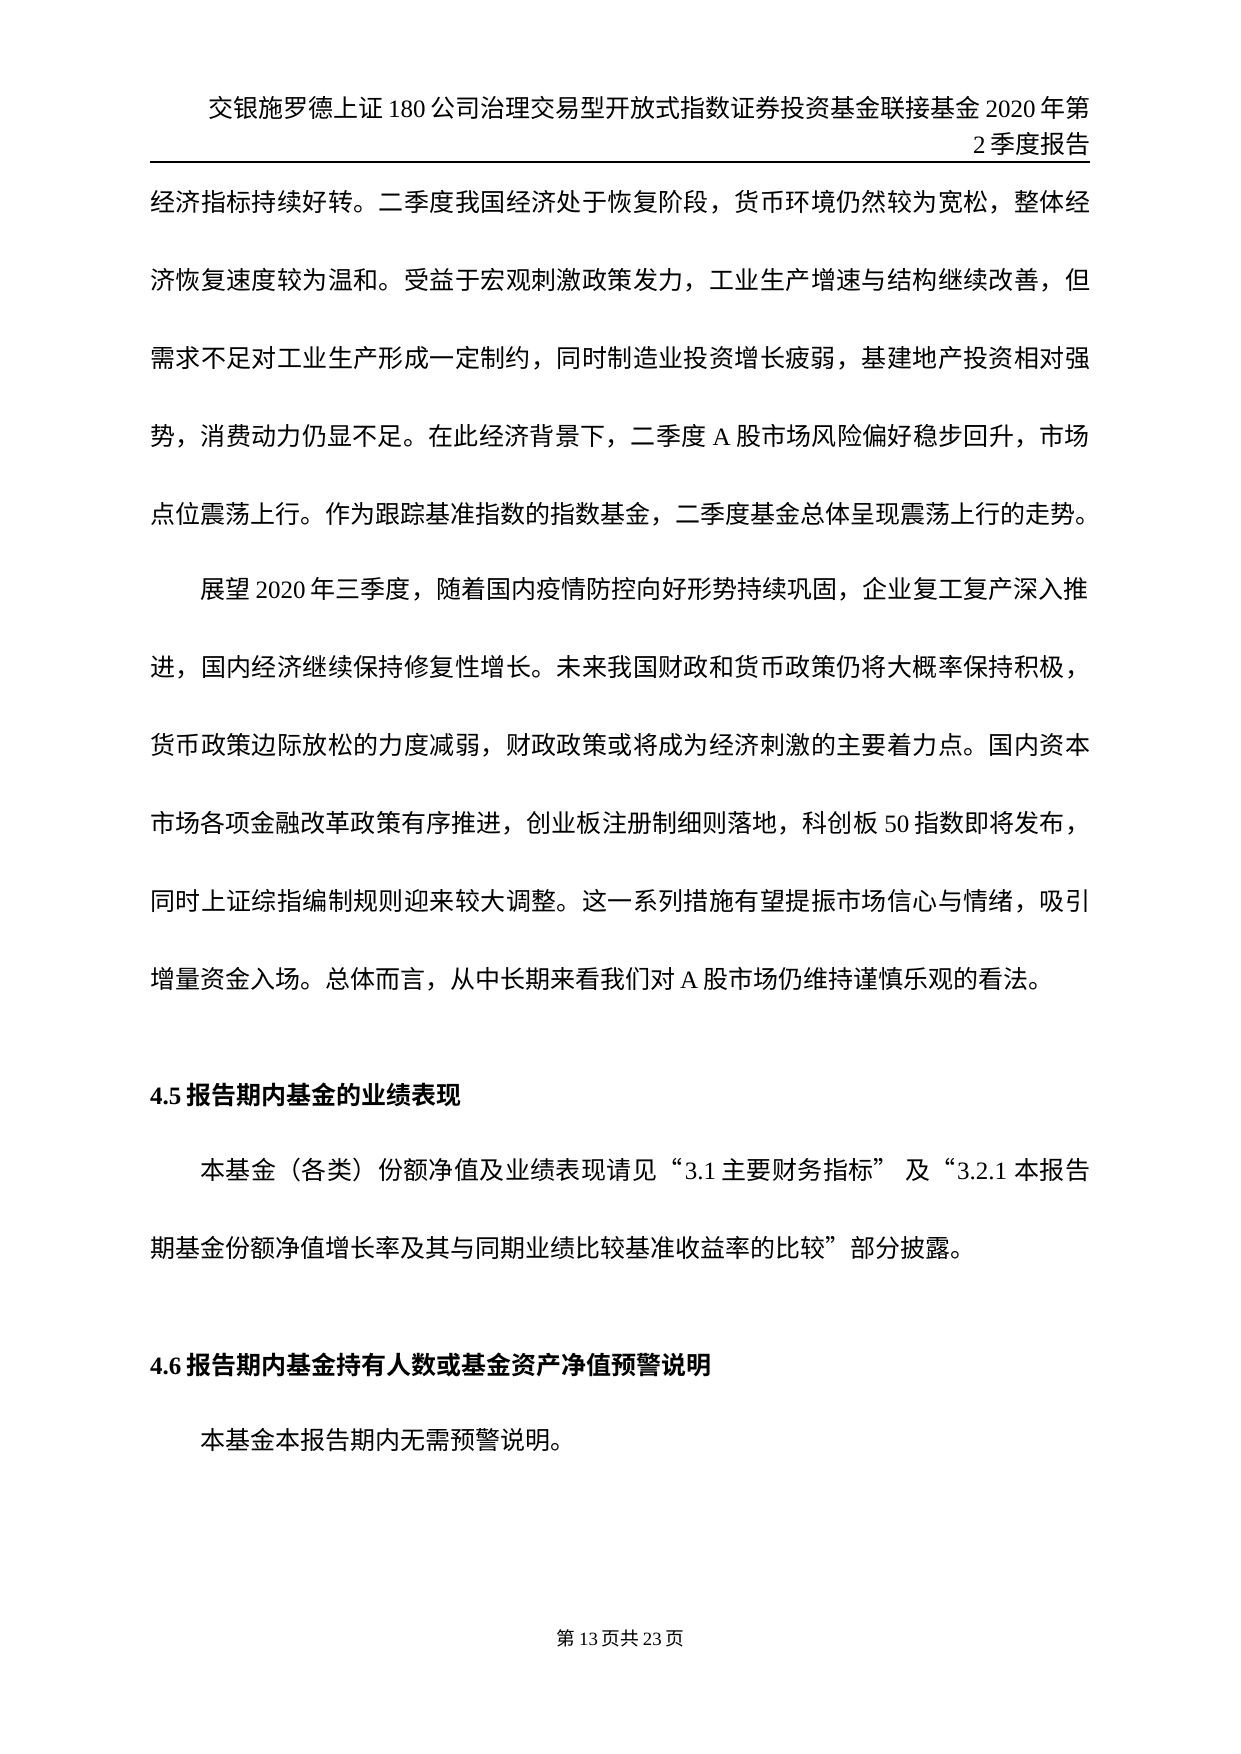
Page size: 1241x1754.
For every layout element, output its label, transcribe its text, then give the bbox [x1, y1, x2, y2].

text 4.6报告期内基金持有人数或基金资产净值预警说明 [150, 1331, 1090, 1396]
text 本基金本报告期内无需预警说明。 [150, 1406, 1090, 1471]
text 展望2020年三季度，随着国内疫情防控向好形势持续巩固，企业复工复产深入推进，国内经济继续保持修复性增长。未来我国财政和货币政策仍将大概率保持积极，货币政策边际放松的力度减弱，财政政策或将成为经济刺激的主要着力点。国内资本市场各项金融改革政策有序推进，创业板注册制细则落地，科创板50指数即将发布，同时上证综指编制规则迎来较大调整。这一系列措施有望提振市场信心与情绪，吸引增量资金入场。总体而言，从中长期来看我们对A股市场仍维持谨慎乐观的看法。 [150, 555, 1090, 1010]
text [150, 168, 1090, 545]
text 本基金（各类）份额净值及业绩表现请见“3.1主要财务指标” 及“3.2.1 本报告期基金份额净值增长率及其与同期业绩比较基准收益率的比较”部分披露。 [150, 1136, 1090, 1279]
text 4.5报告期内基金的业绩表现 [150, 1061, 1090, 1126]
